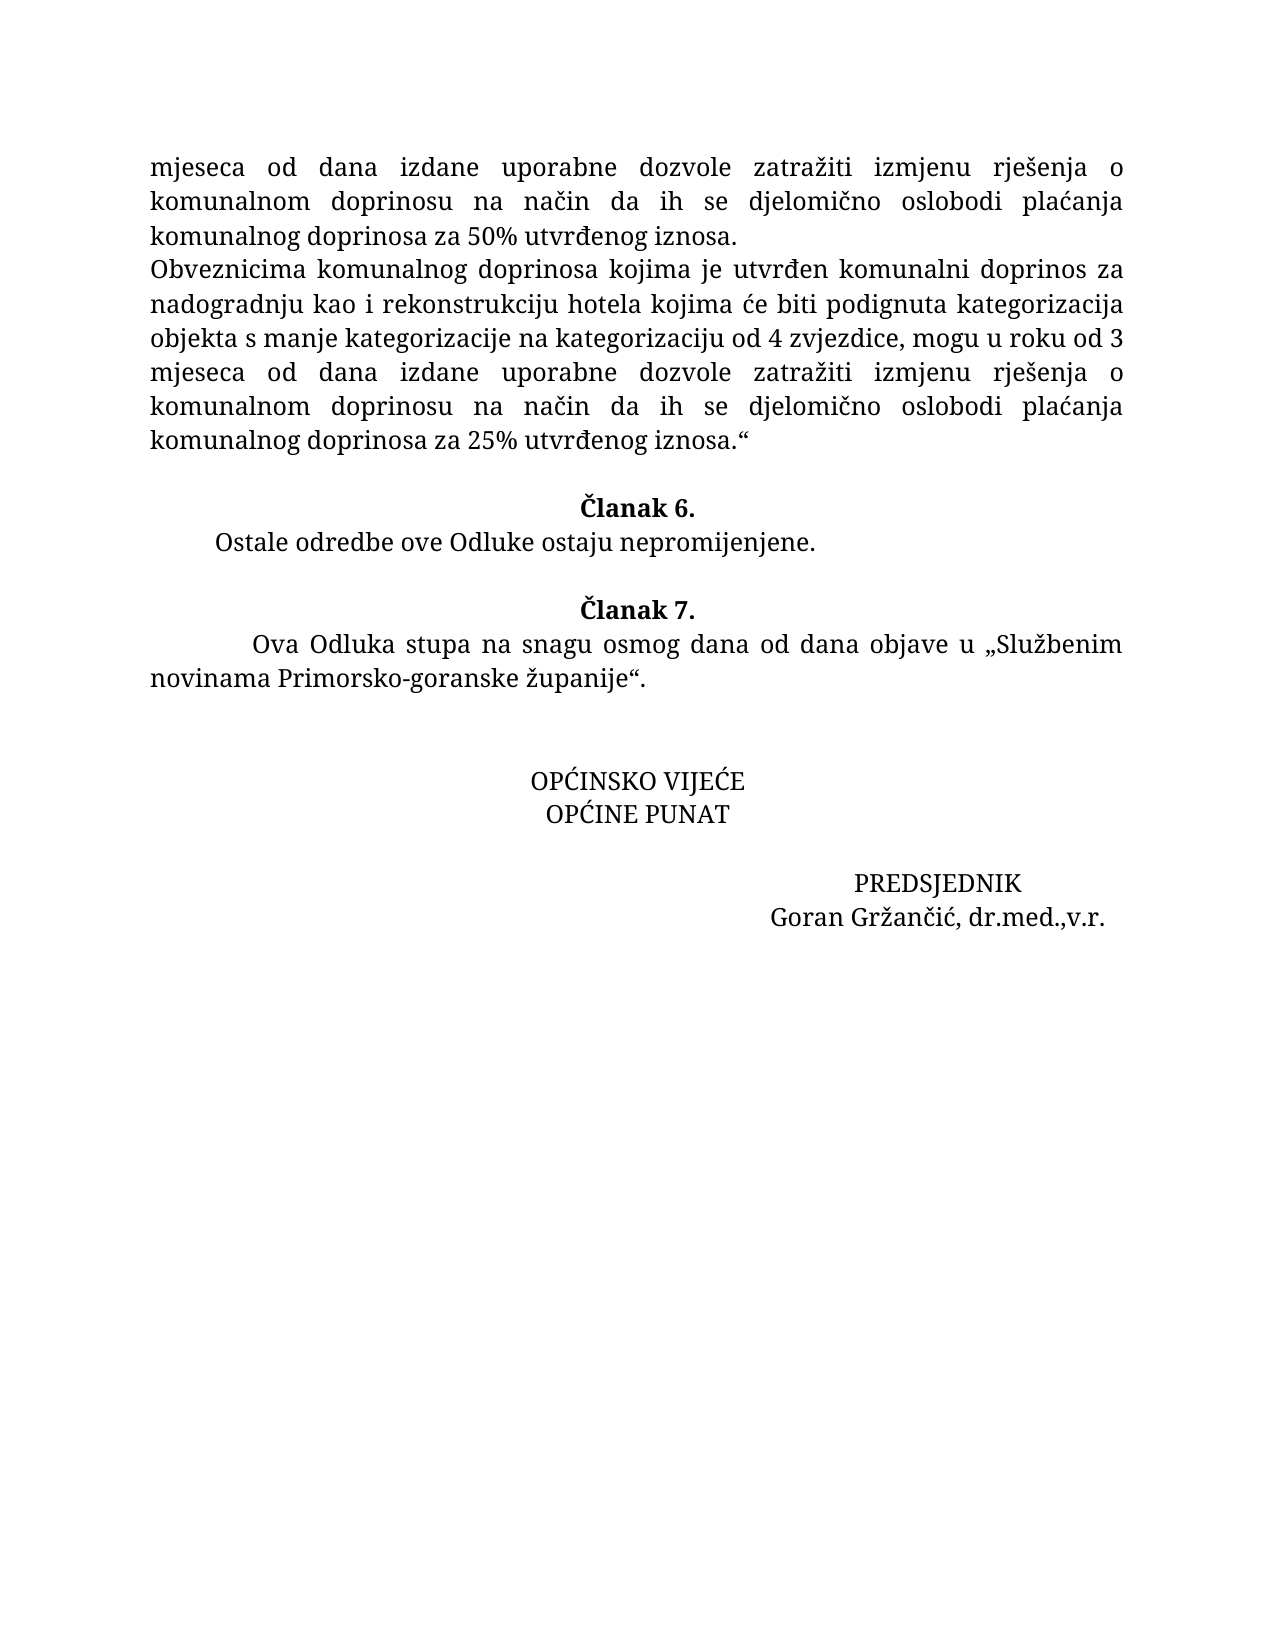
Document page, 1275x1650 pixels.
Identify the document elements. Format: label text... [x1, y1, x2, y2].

text Ova Odluka stupa na snagu osmog dana od dana objave u „Službenim novinama Primorsko-goranske županije“. [150, 627, 1125, 695]
text Ostale odredbe ove Odluke ostaju nepromijenjene. [150, 525, 1125, 559]
text Članak 7. [150, 593, 1125, 627]
text PREDSJEDNIK [150, 865, 1125, 899]
list OPĆINSKO VIJEĆE [150, 763, 1125, 797]
text Goran Gržančić, dr.med.,v.r. [150, 899, 1125, 933]
text Obveznicima komunalnog doprinosa kojima je utvrđen komunalni doprinos za nadogradnju kao i rekonstrukciju hotela kojima će biti podignuta kategorizacija objekta s manje kategorizacije na kategorizaciju od 4 zvjezdice, mogu u roku od 3 mjeseca od dana izdane uporabne dozvole zatražiti izmjenu rješenja o komunalnom doprinosu na način da ih se djelomično oslobodi plaćanja komunalnog doprinosa za 25% utvrđenog iznosa.“ [150, 252, 1125, 457]
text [150, 150, 1125, 252]
text Članak 6. [150, 491, 1125, 525]
list OPĆINE PUNAT [150, 797, 1125, 831]
